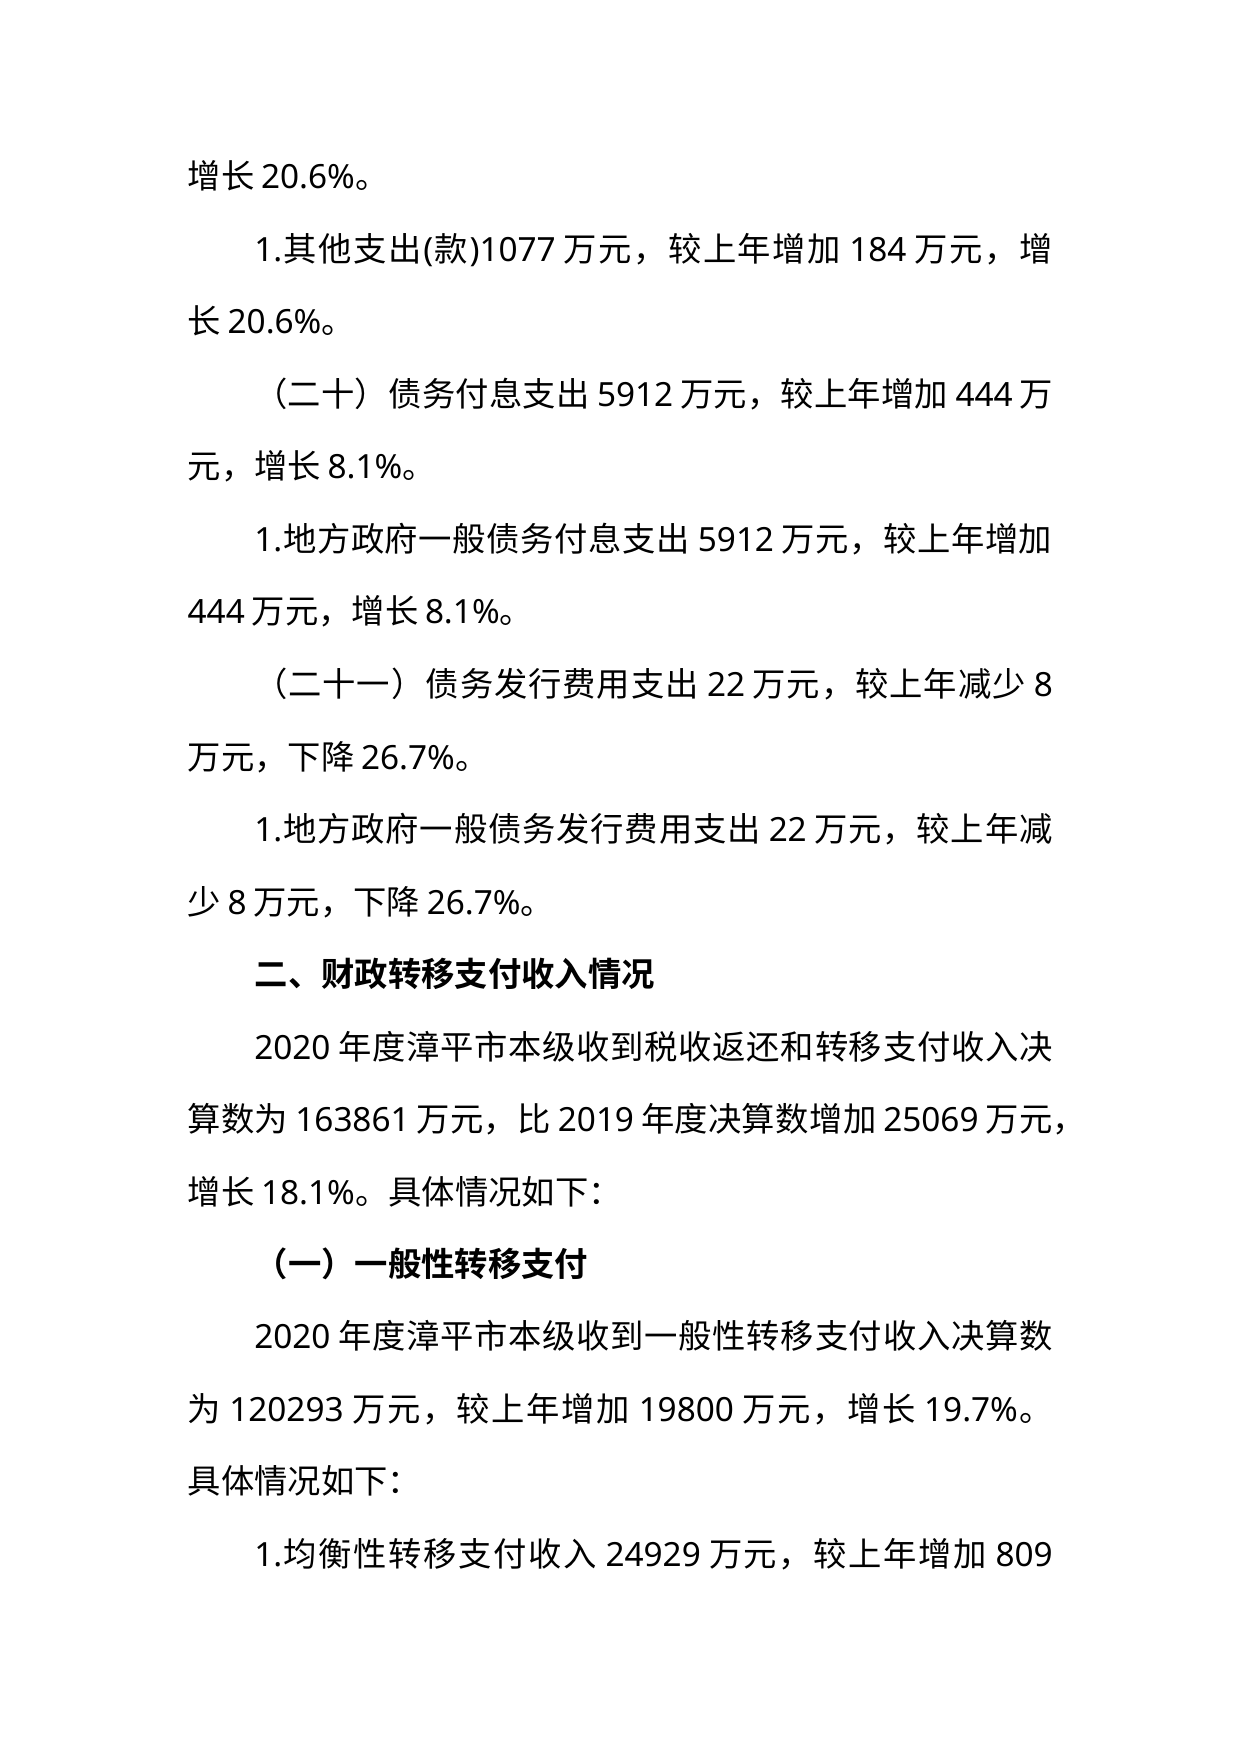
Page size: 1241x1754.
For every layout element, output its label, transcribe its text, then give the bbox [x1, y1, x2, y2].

text 二、财政转移支付收入情况 [187, 948, 1053, 996]
text 1.地方政府一般债务付息支出5912万元，较上年增加444万元，增长8.1%。 [187, 513, 1053, 634]
text 1.地方政府一般债务发行费用支出22万元，较上年减少8万元，下降26.7%。 [187, 803, 1053, 924]
text 1.其他支出(款)1077万元，较上年增加184万元，增长20.6%。 [187, 223, 1053, 343]
text （二十）债务付息支出5912万元，较上年增加444万元，增长8.1%。 [187, 368, 1053, 489]
text （一）一般性转移支付 [187, 1238, 1053, 1286]
text （二十一）债务发行费用支出22万元，较上年减少8万元，下降26.7%。 [187, 658, 1053, 779]
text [187, 150, 1053, 198]
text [187, 1528, 1053, 1576]
text 2020年度漳平市本级收到一般性转移支付收入决算数为120293万元，较上年增加19800万元，增长19.7%。具体情况如下： [187, 1310, 1053, 1503]
text 2020年度漳平市本级收到税收返还和转移支付收入决算数为163861万元，比2019年度决算数增加25069万元，增长18.1%。具体情况如下： [187, 1020, 1053, 1214]
